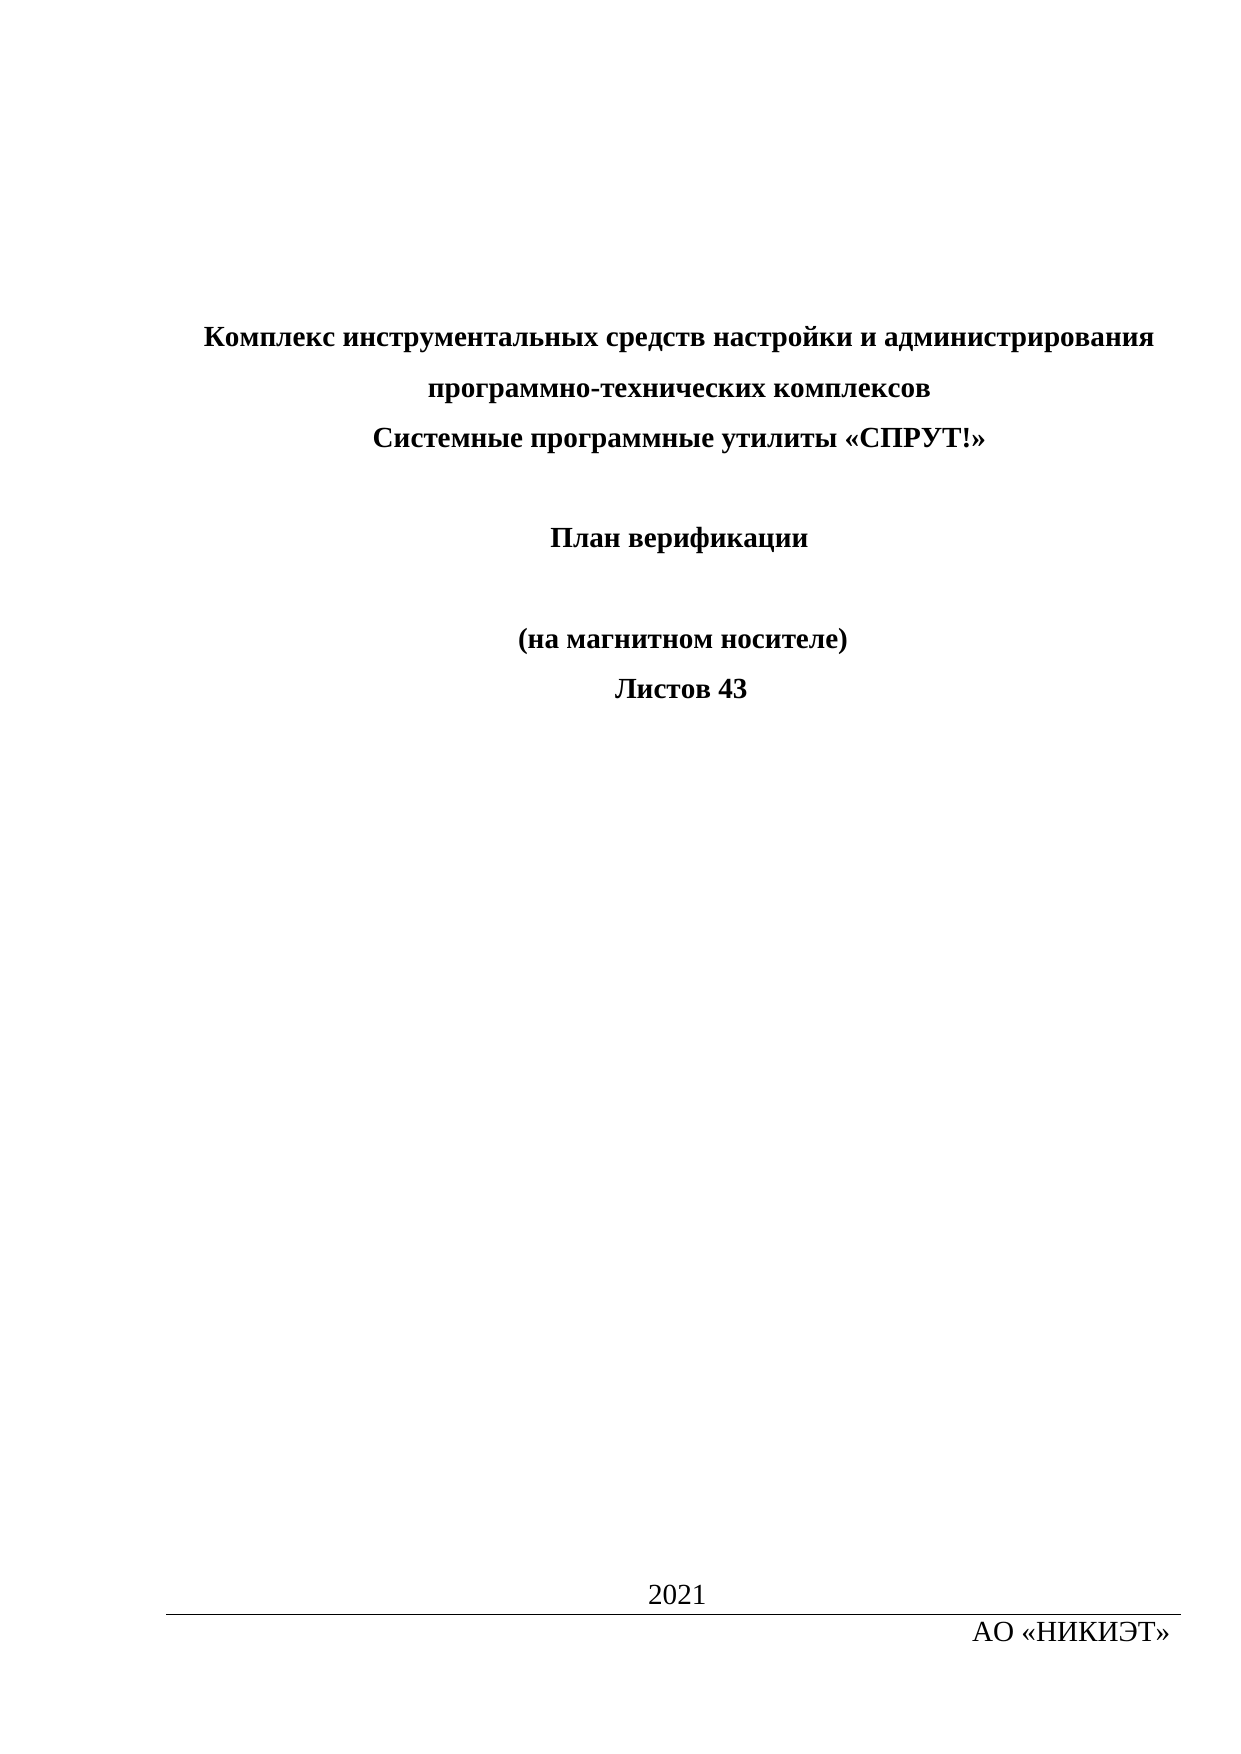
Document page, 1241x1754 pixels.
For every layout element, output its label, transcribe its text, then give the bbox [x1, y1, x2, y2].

text Листов 43 [177, 672, 1181, 705]
text (на магнитном носителе) [177, 621, 1181, 655]
title План верификации [177, 521, 1181, 554]
text 2021 [177, 1577, 1181, 1611]
text Комплекс инструментальных средств настройки и администрирования программно-технических комплексов Системные программные утилиты «СПРУТ!» [177, 319, 1181, 453]
